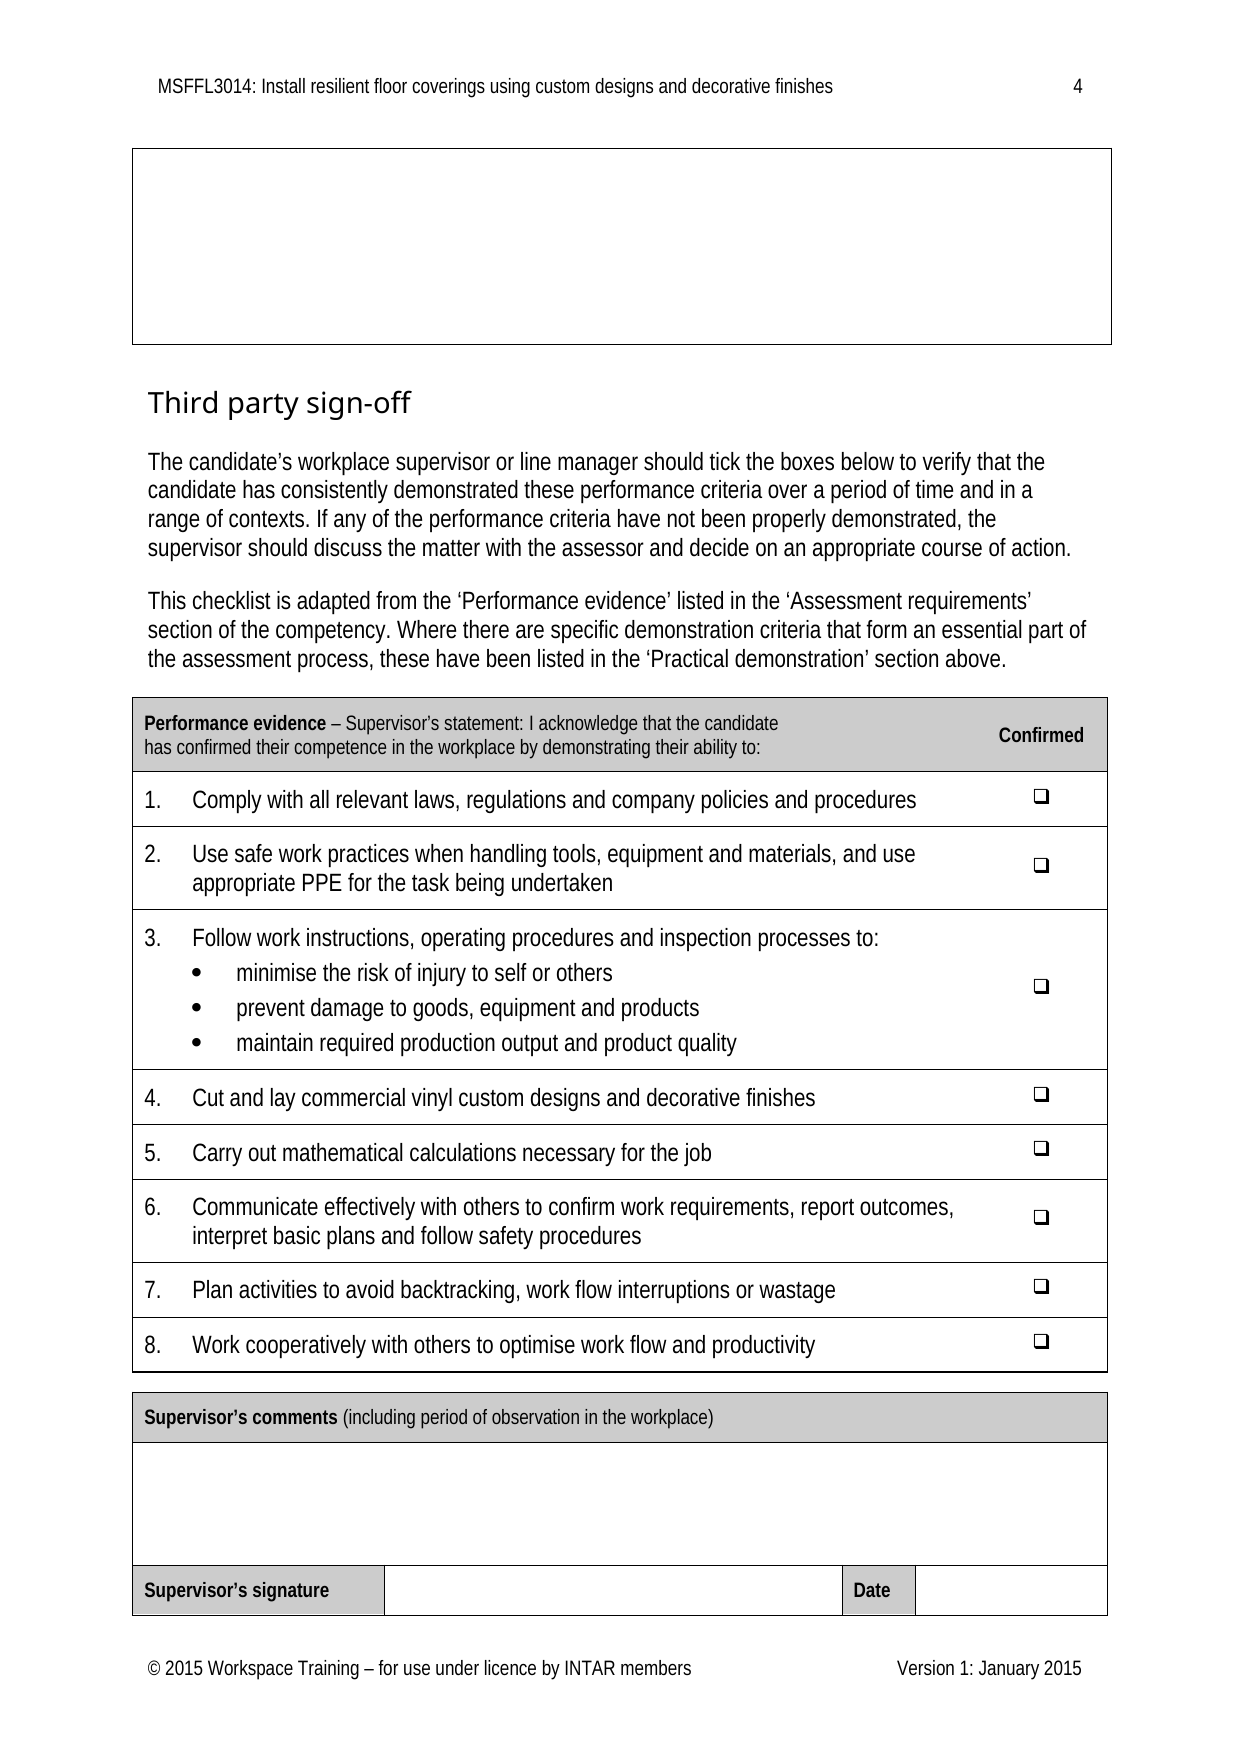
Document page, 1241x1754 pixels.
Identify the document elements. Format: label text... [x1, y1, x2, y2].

table_cell [385, 1566, 842, 1614]
table_header Supervisor’s comments (including period of observation in the workplace) [133, 1393, 1107, 1442]
table_cell Use safe work practices when handling tools, equipment and materials, and use appropriate PPE for the task being undertaken [133, 827, 975, 909]
table_cell Follow work instructions, operating procedures and inspection processes to: minimise the risk of injury to self or others prevent damage to goods, equipment and products maintain required production output and product quality [133, 910, 975, 1069]
table_cell Plan activities to avoid backtracking, work flow interruptions or wastage [133, 1263, 975, 1317]
table_cell Supervisor’s signature [133, 1566, 384, 1614]
table_cell Date [843, 1566, 915, 1614]
table_header Performance evidence – Supervisor’s statement: I acknowledge that the candidate has confirmed their competence in the workplace by demonstrating their ability to: [133, 698, 975, 771]
table_cell Cut and lay commercial vinyl custom designs and decorative finishes [133, 1070, 975, 1124]
text This checklist is adapted from the ‘Performance evidence’ listed in the ‘Assessment requirements’ section of the competency. Where there are specific demonstration criteria that form an essential part of the assessment process, these have been listed in the ‘Practical demonstration’ section above. [148, 586, 1092, 672]
table_cell Carry out mathematical calculations necessary for the job [133, 1125, 975, 1179]
text The candidate’s workplace supervisor or line manager should tick the boxes below to verify that the candidate has consistently demonstrated these performance criteria over a period of time and in a range of contexts. If any of the performance criteria have not been properly demonstrated, the supervisor should discuss the matter with the assessor and decide on an appropriate course of action. [148, 447, 1092, 561]
table_cell [975, 1070, 1107, 1124]
table_header Confirmed [975, 698, 1107, 771]
table_cell Comply with all relevant laws, regulations and company policies and procedures [133, 772, 975, 826]
table_cell Work cooperatively with others to optimise work flow and productivity [133, 1318, 975, 1371]
table_cell [916, 1566, 1107, 1614]
table_cell [975, 827, 1107, 909]
table_cell [975, 1125, 1107, 1179]
table_cell [975, 772, 1107, 826]
table_cell [975, 910, 1107, 1069]
table_cell [975, 1263, 1107, 1317]
text Third party sign-off [148, 382, 1092, 422]
table_cell Communicate effectively with others to confirm work requirements, report outcomes, interpret basic plans and follow safety procedures [133, 1180, 975, 1262]
table_cell [975, 1318, 1107, 1371]
table_cell [133, 1443, 1107, 1564]
table_cell [975, 1180, 1107, 1262]
table_cell [133, 149, 1111, 343]
